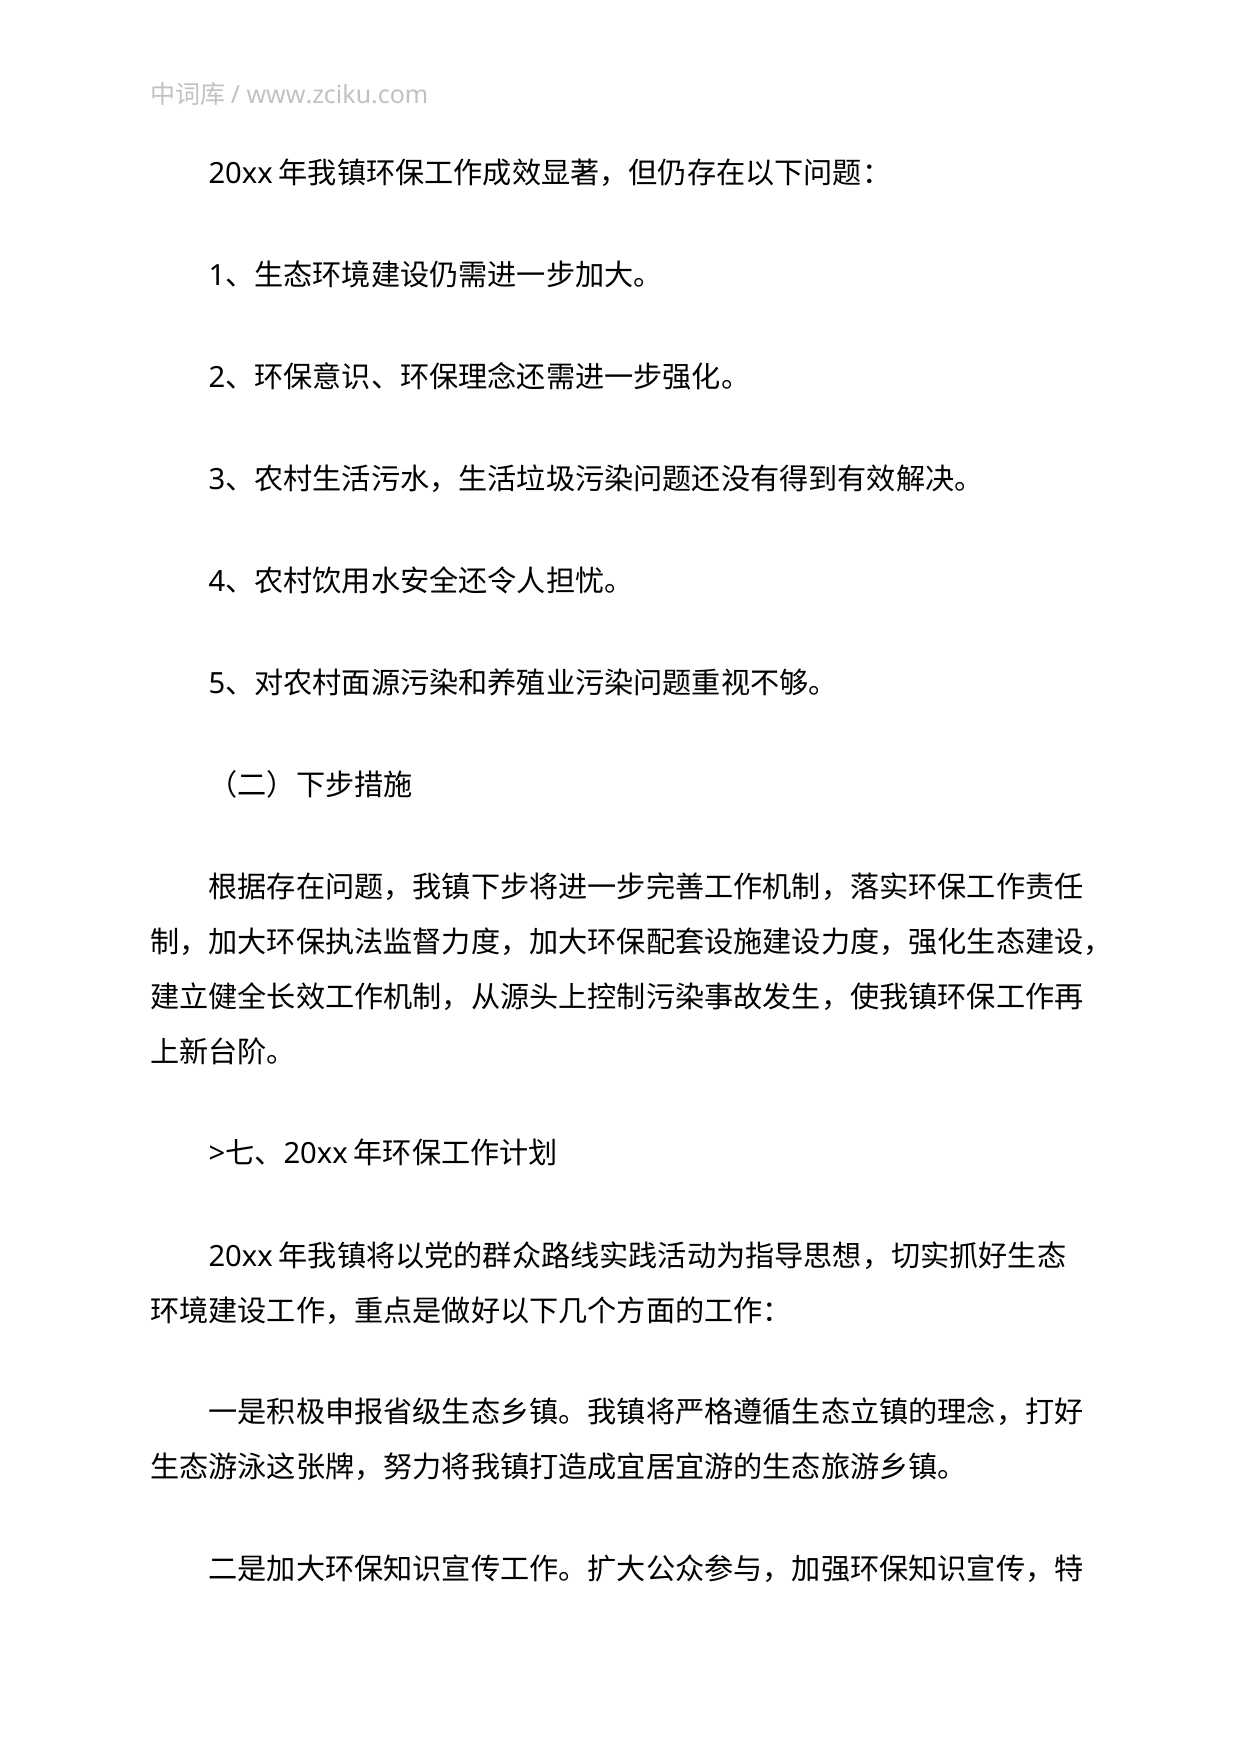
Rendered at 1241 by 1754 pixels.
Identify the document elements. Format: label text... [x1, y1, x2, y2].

text 一是积极申报省级生态乡镇。我镇将严格遵循生态立镇的理念，打好生态游泳这张牌，努力将我镇打造成宜居宜游的生态旅游乡镇。 [150, 1389, 1090, 1486]
text （二）下步措施 [150, 762, 1090, 804]
text 1、生态环境建设仍需进一步加大。 [150, 252, 1090, 294]
text 20xx年我镇环保工作成效显著，但仍存在以下问题： [150, 150, 1090, 192]
text 5、对农村面源污染和养殖业污染问题重视不够。 [150, 660, 1090, 702]
text 3、农村生活污水，生活垃圾污染问题还没有得到有效解决。 [150, 456, 1090, 498]
text 2、环保意识、环保理念还需进一步强化。 [150, 354, 1090, 396]
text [150, 1546, 1090, 1588]
text 4、农村饮用水安全还令人担忧。 [150, 558, 1090, 600]
text 根据存在问题，我镇下步将进一步完善工作机制，落实环保工作责任制，加大环保执法监督力度，加大环保配套设施建设力度，强化生态建设，建立健全长效工作机制，从源头上控制污染事故发生，使我镇环保工作再上新台阶。 [150, 864, 1090, 1071]
text >七、20xx年环保工作计划 [150, 1130, 1090, 1172]
text 20xx年我镇将以党的群众路线实践活动为指导思想，切实抓好生态环境建设工作，重点是做好以下几个方面的工作： [150, 1232, 1090, 1329]
